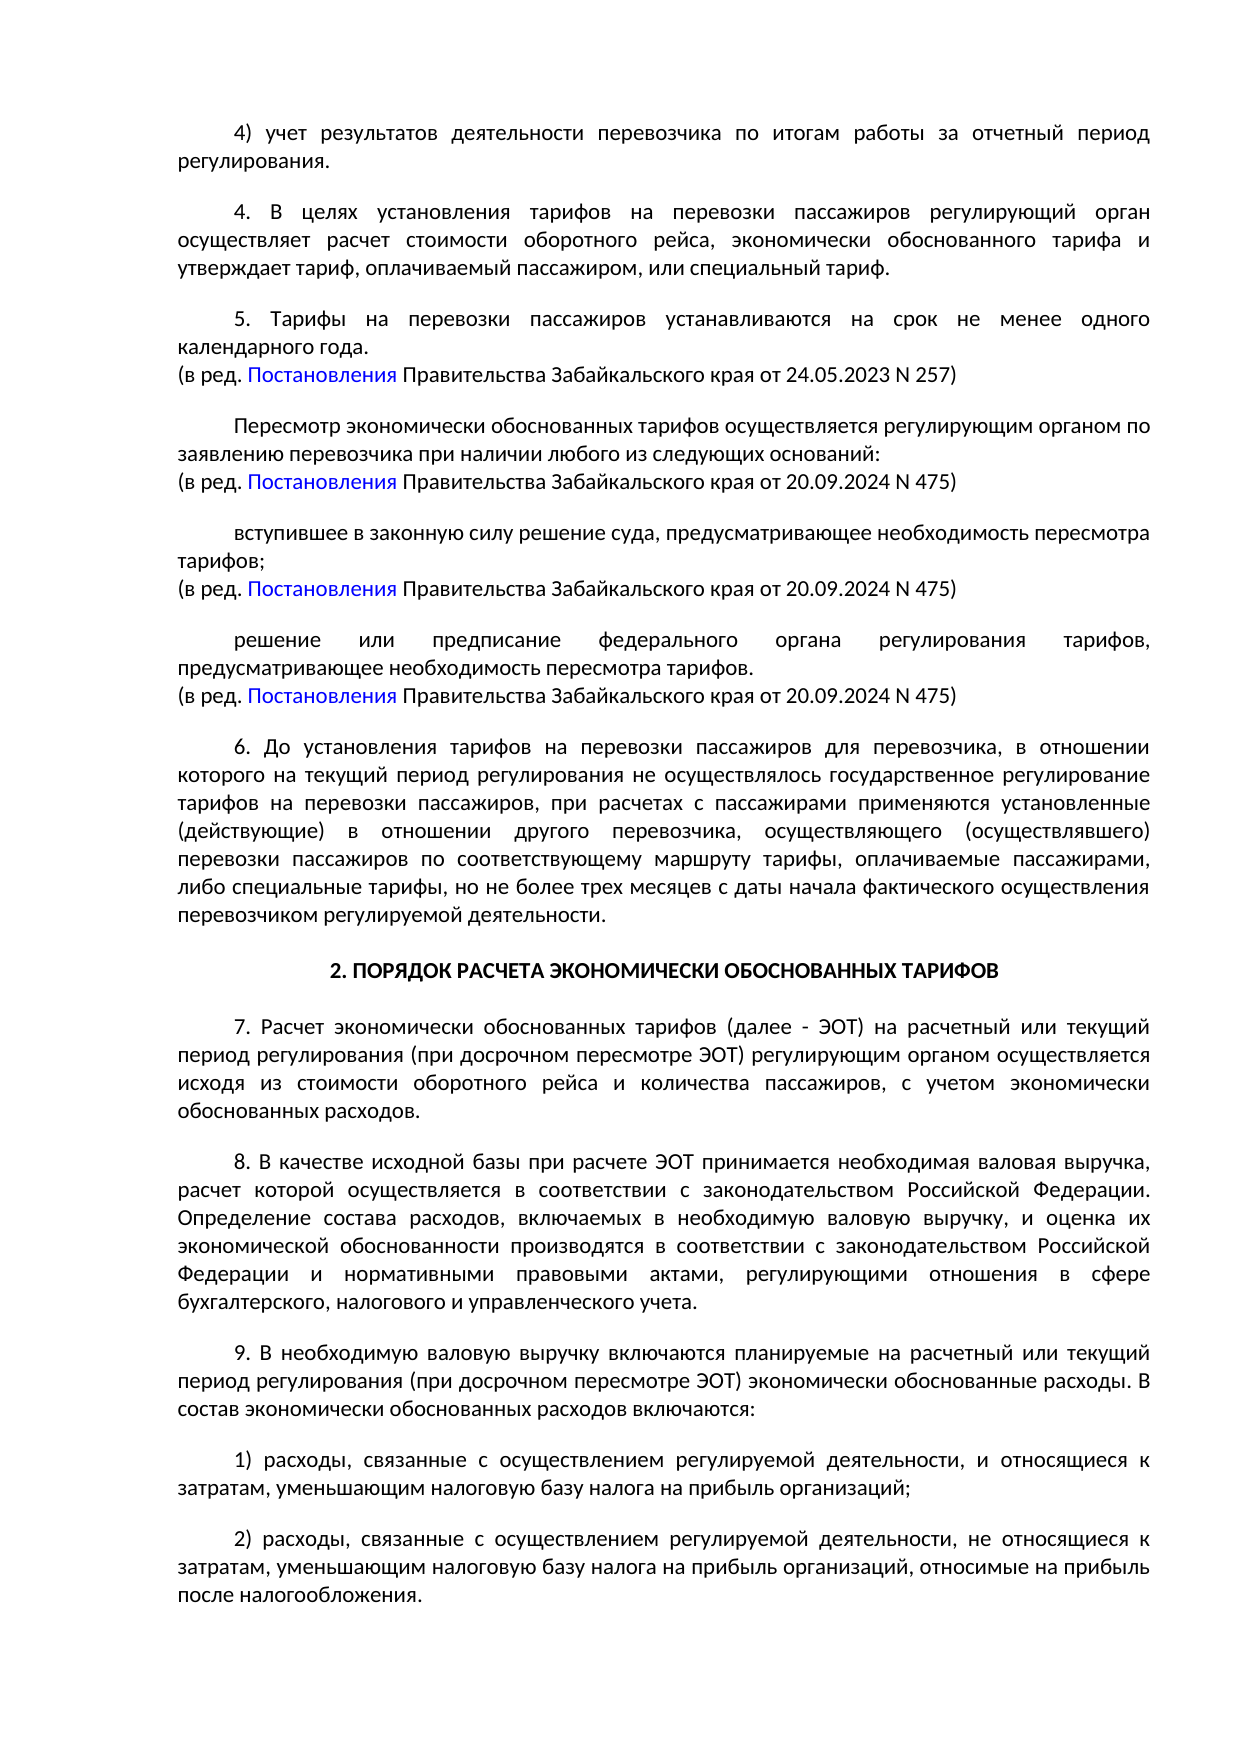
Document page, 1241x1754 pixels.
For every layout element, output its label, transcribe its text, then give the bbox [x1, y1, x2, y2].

text 7. Расчет экономически обоснованных тарифов (далее - ЭОТ) на расчетный или текущий период регулирования (при досрочном пересмотре ЭОТ) регулирующим органом осуществляется исходя из стоимости оборотного рейса и количества пассажиров, с учетом экономически обоснованных расходов. [177, 1012, 1152, 1124]
text (в ред. Постановления Правительства Забайкальского края от 20.09.2024 N 475) [177, 467, 1152, 495]
title 2. ПОРЯДОК РАСЧЕТА ЭКОНОМИЧЕСКИ ОБОСНОВАННЫХ ТАРИФОВ [177, 956, 1152, 984]
text 2) расходы, связанные с осуществлением регулируемой деятельности, не относящиеся к затратам, уменьшающим налоговую базу налога на прибыль организаций, относимые на прибыль после налогообложения. [177, 1524, 1152, 1608]
text 5. Тарифы на перевозки пассажиров устанавливаются на срок не менее одного календарного года. [177, 304, 1152, 360]
text решение или предписание федерального органа регулирования тарифов, предусматривающее необходимость пересмотра тарифов. [177, 625, 1152, 681]
text 4. В целях установления тарифов на перевозки пассажиров регулирующий орган осуществляет расчет стоимости оборотного рейса, экономически обоснованного тарифа и утверждает тариф, оплачиваемый пассажиром, или специальный тариф. [177, 197, 1152, 281]
text 9. В необходимую валовую выручку включаются планируемые на расчетный или текущий период регулирования (при досрочном пересмотре ЭОТ) экономически обоснованные расходы. В состав экономически обоснованных расходов включаются: [177, 1338, 1152, 1422]
text (в ред. Постановления Правительства Забайкальского края от 20.09.2024 N 475) [177, 574, 1152, 602]
text 4) учет результатов деятельности перевозчика по итогам работы за отчетный период регулирования. [177, 118, 1152, 174]
text 8. В качестве исходной базы при расчете ЭОТ принимается необходимая валовая выручка, расчет которой осуществляется в соответствии с законодательством Российской Федерации. Определение состава расходов, включаемых в необходимую валовую выручку, и оценка их экономической обоснованности производятся в соответствии с законодательством Российской Федерации и нормативными правовыми актами, регулирующими отношения в сфере бухгалтерского, налогового и управленческого учета. [177, 1147, 1152, 1315]
text 1) расходы, связанные с осуществлением регулируемой деятельности, и относящиеся к затратам, уменьшающим налоговую базу налога на прибыль организаций; [177, 1445, 1152, 1501]
text вступившее в законную силу решение суда, предусматривающее необходимость пересмотра тарифов; [177, 518, 1152, 574]
text 6. До установления тарифов на перевозки пассажиров для перевозчика, в отношении которого на текущий период регулирования не осуществлялось государственное регулирование тарифов на перевозки пассажиров, при расчетах с пассажирами применяются установленные (действующие) в отношении другого перевозчика, осуществляющего (осуществлявшего) перевозки пассажиров по соответствующему маршруту тарифы, оплачиваемые пассажирами, либо специальные тарифы, но не более трех месяцев с даты начала фактического осуществления перевозчиком регулируемой деятельности. [177, 732, 1152, 928]
text Пересмотр экономически обоснованных тарифов осуществляется регулирующим органом по заявлению перевозчика при наличии любого из следующих оснований: [177, 411, 1152, 467]
text (в ред. Постановления Правительства Забайкальского края от 20.09.2024 N 475) [177, 681, 1152, 709]
text (в ред. Постановления Правительства Забайкальского края от 24.05.2023 N 257) [177, 360, 1152, 388]
